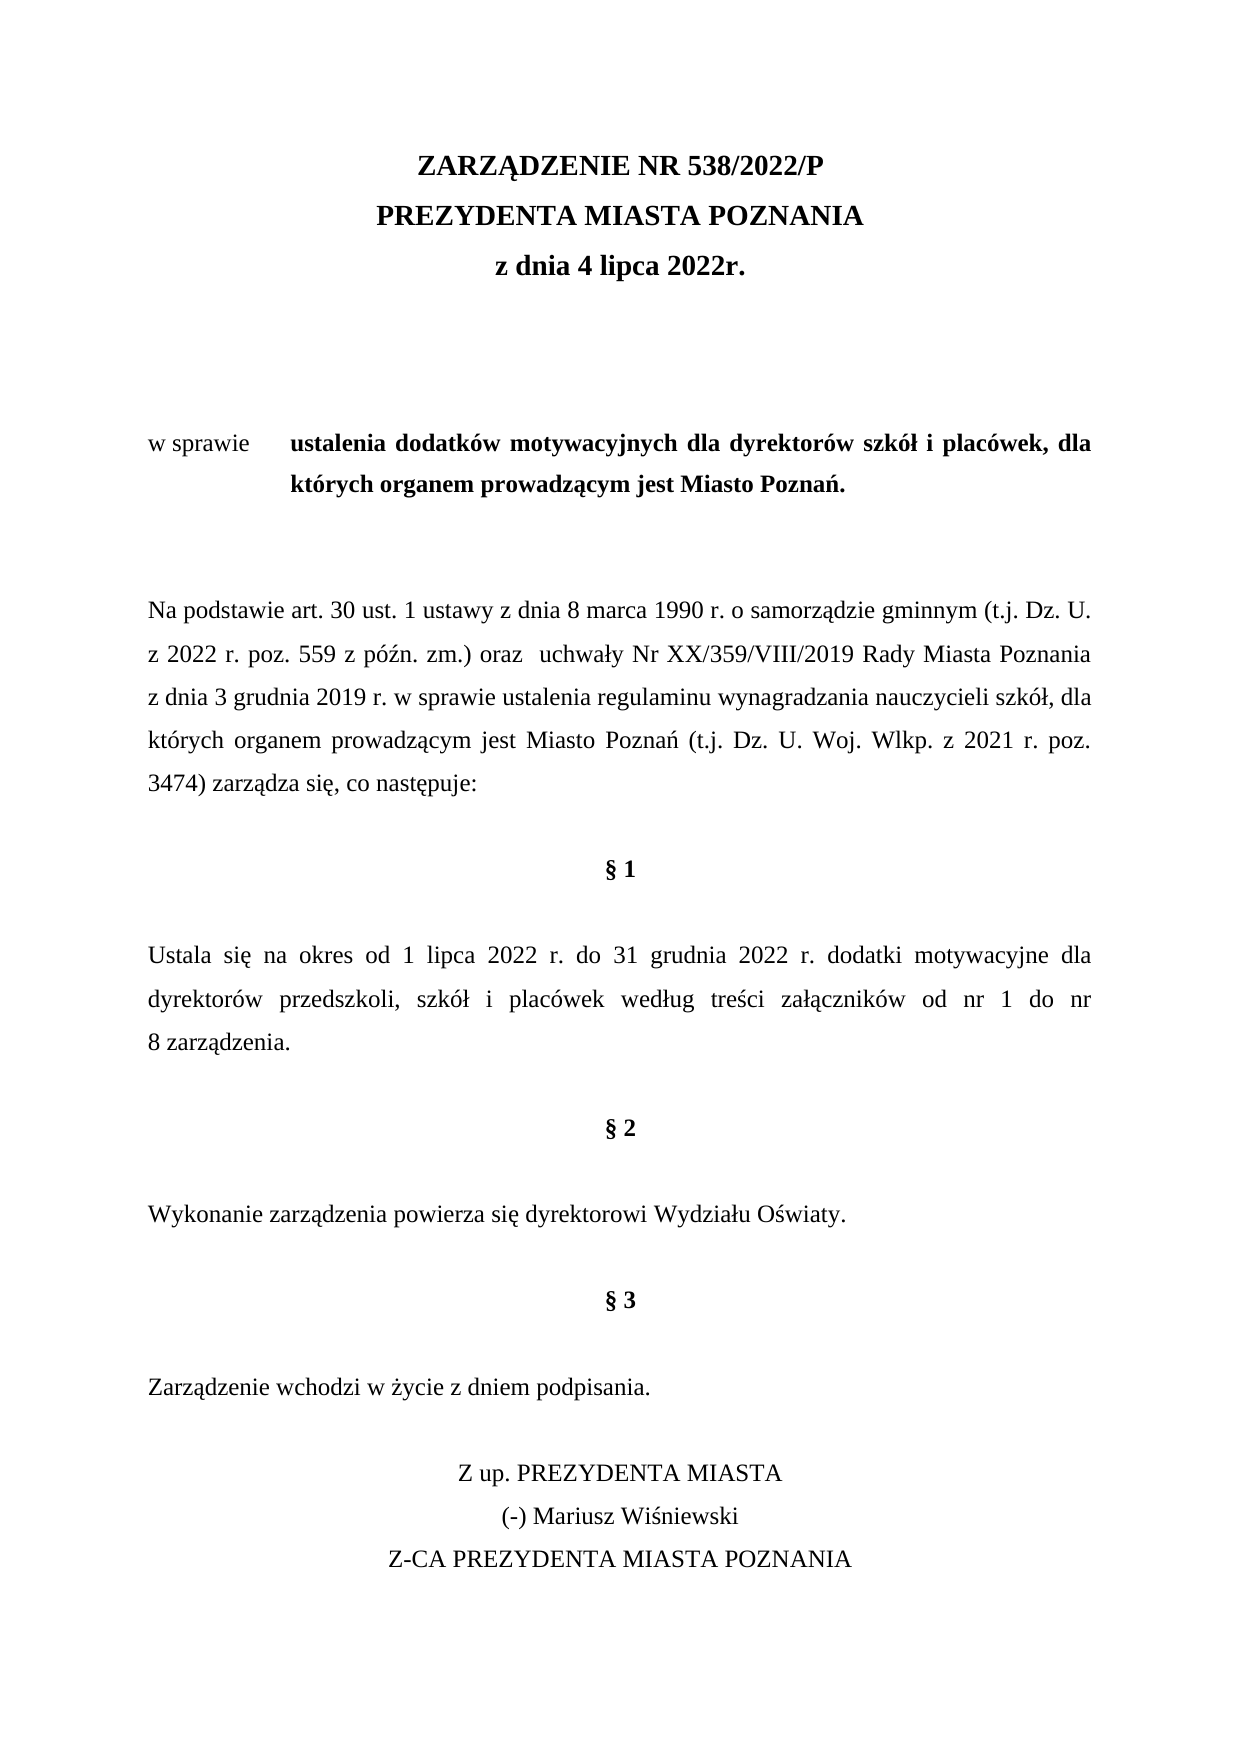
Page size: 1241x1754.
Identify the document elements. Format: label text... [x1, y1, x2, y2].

text Na podstawie art. 30 ust. 1 ustawy z dnia 8 marca 1990 r. o samorządzie gminnym (t.j. Dz. U. z 2022 r. poz. 559 z późn. zm.) oraz uchwały Nr XX/359/VIII/2019 Rady Miasta Poznania z dnia 3 grudnia 2019 r. w sprawie ustalenia regulaminu wynagradzania nauczycieli szkół, dla których organem prowadzącym jest Miasto Poznań (t.j. Dz. U. Woj. Wlkp. z 2021 r. poz. 3474) zarządza się, co następuje: [148, 596, 1093, 797]
text (-) Mariusz Wiśniewski [148, 1501, 1093, 1530]
text § 2 [148, 1113, 1093, 1142]
text Wykonanie zarządzenia powierza się dyrektorowi Wydziału Oświaty. [148, 1199, 1093, 1228]
text Z up. PREZYDENTA MIASTA [148, 1458, 1093, 1487]
table_header ustalenia dodatków motywacyjnych dla dyrektorów szkół i placówek, dla których organem prowadzącym jest Miasto Poznań. [279, 428, 1104, 509]
text Zarządzenie wchodzi w życie z dniem podpisania. [148, 1372, 1093, 1401]
subtitle ZARZĄDZENIE NR [148, 148, 1093, 181]
text § 1 [148, 854, 1093, 883]
text Ustala się na okres od 1 lipca 2022 r. do 31 grudnia 2022 r. dodatki motywacyjne dla dyrektorów przedszkoli, szkół i placówek według treści załączników od nr 1 do nr 8 zarządzenia. [148, 941, 1093, 1056]
text Z-CA PREZYDENTA MIASTA POZNANIA [148, 1544, 1093, 1573]
table_header w sprawie [136, 428, 279, 509]
subtitle PREZYDENTA MIASTA POZNANIA [148, 198, 1093, 231]
text § 3 [148, 1286, 1093, 1314]
text z dnia 4 lipca 2022r. [148, 248, 1093, 282]
